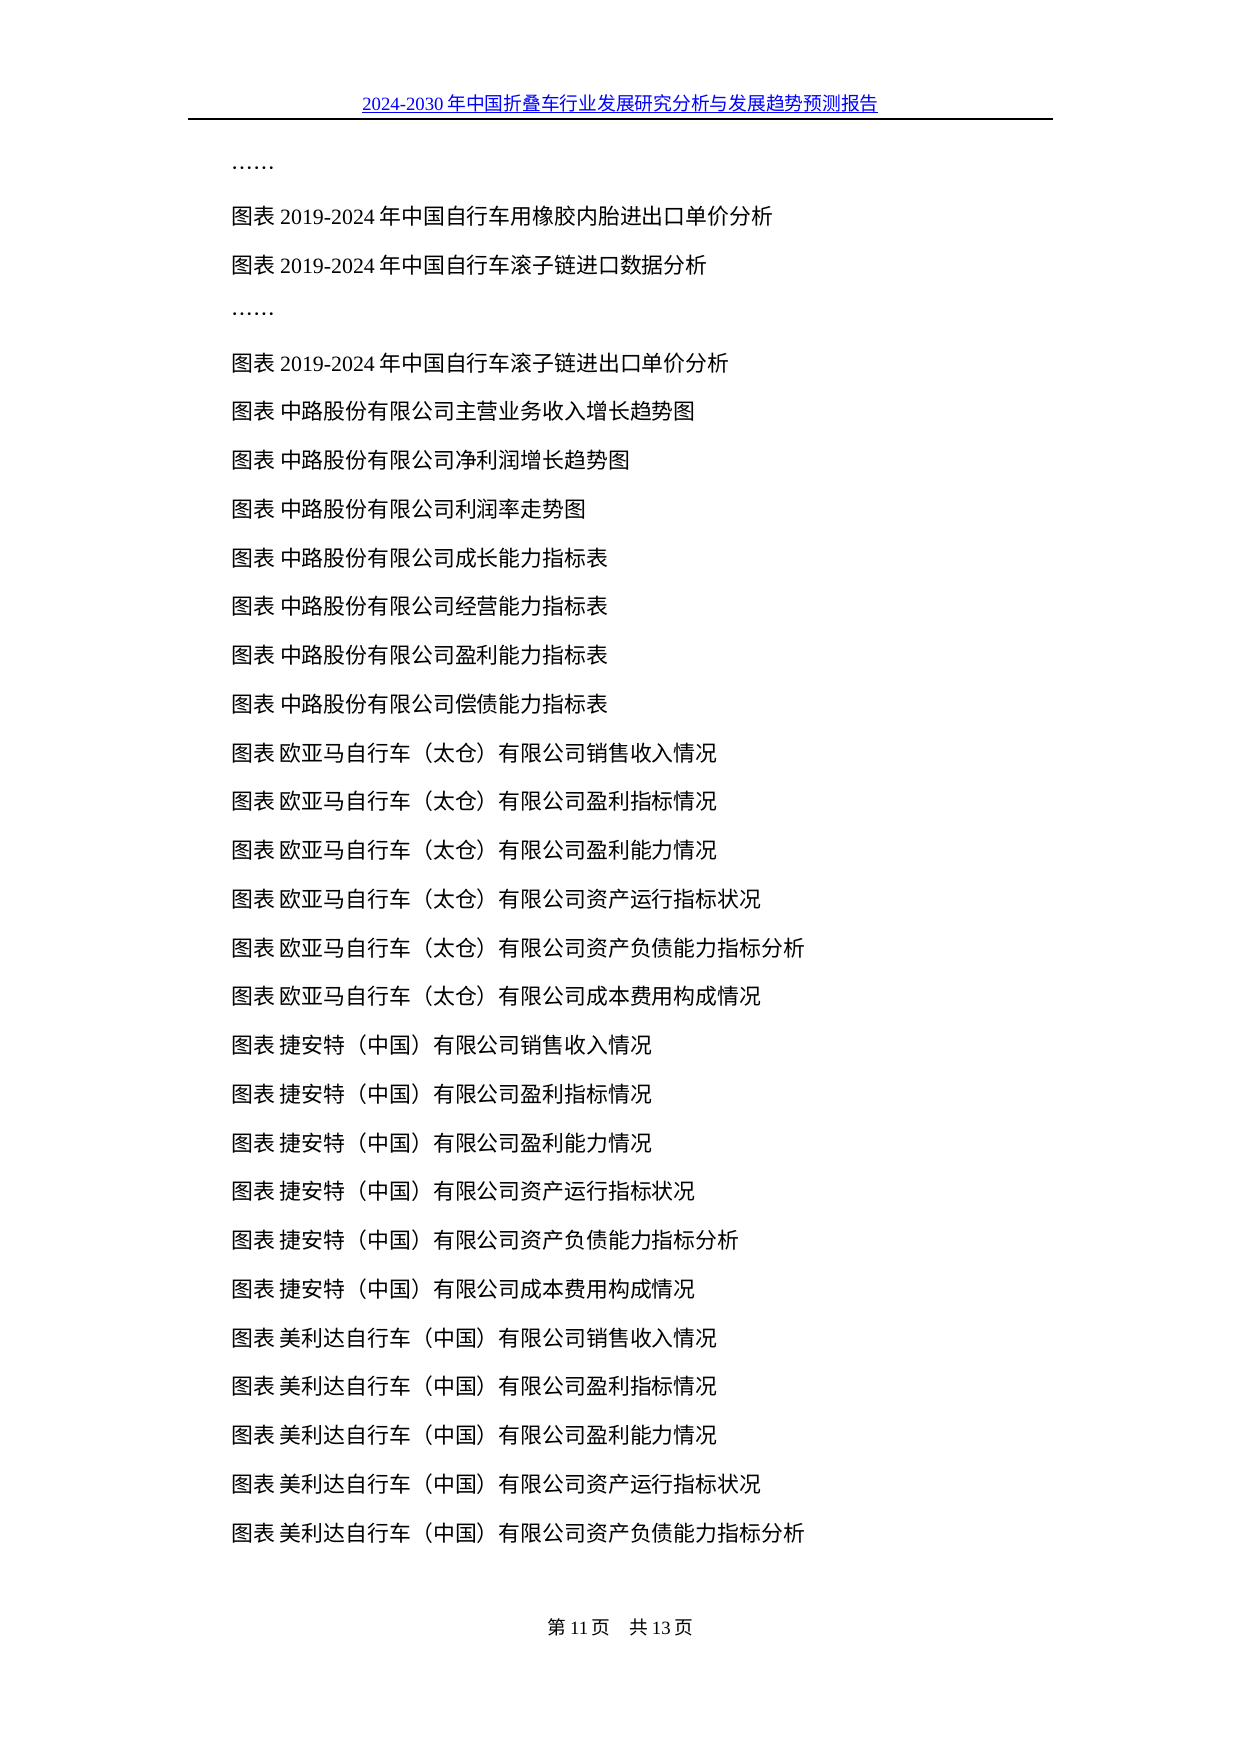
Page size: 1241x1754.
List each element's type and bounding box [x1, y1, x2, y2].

text [187, 150, 1053, 1548]
